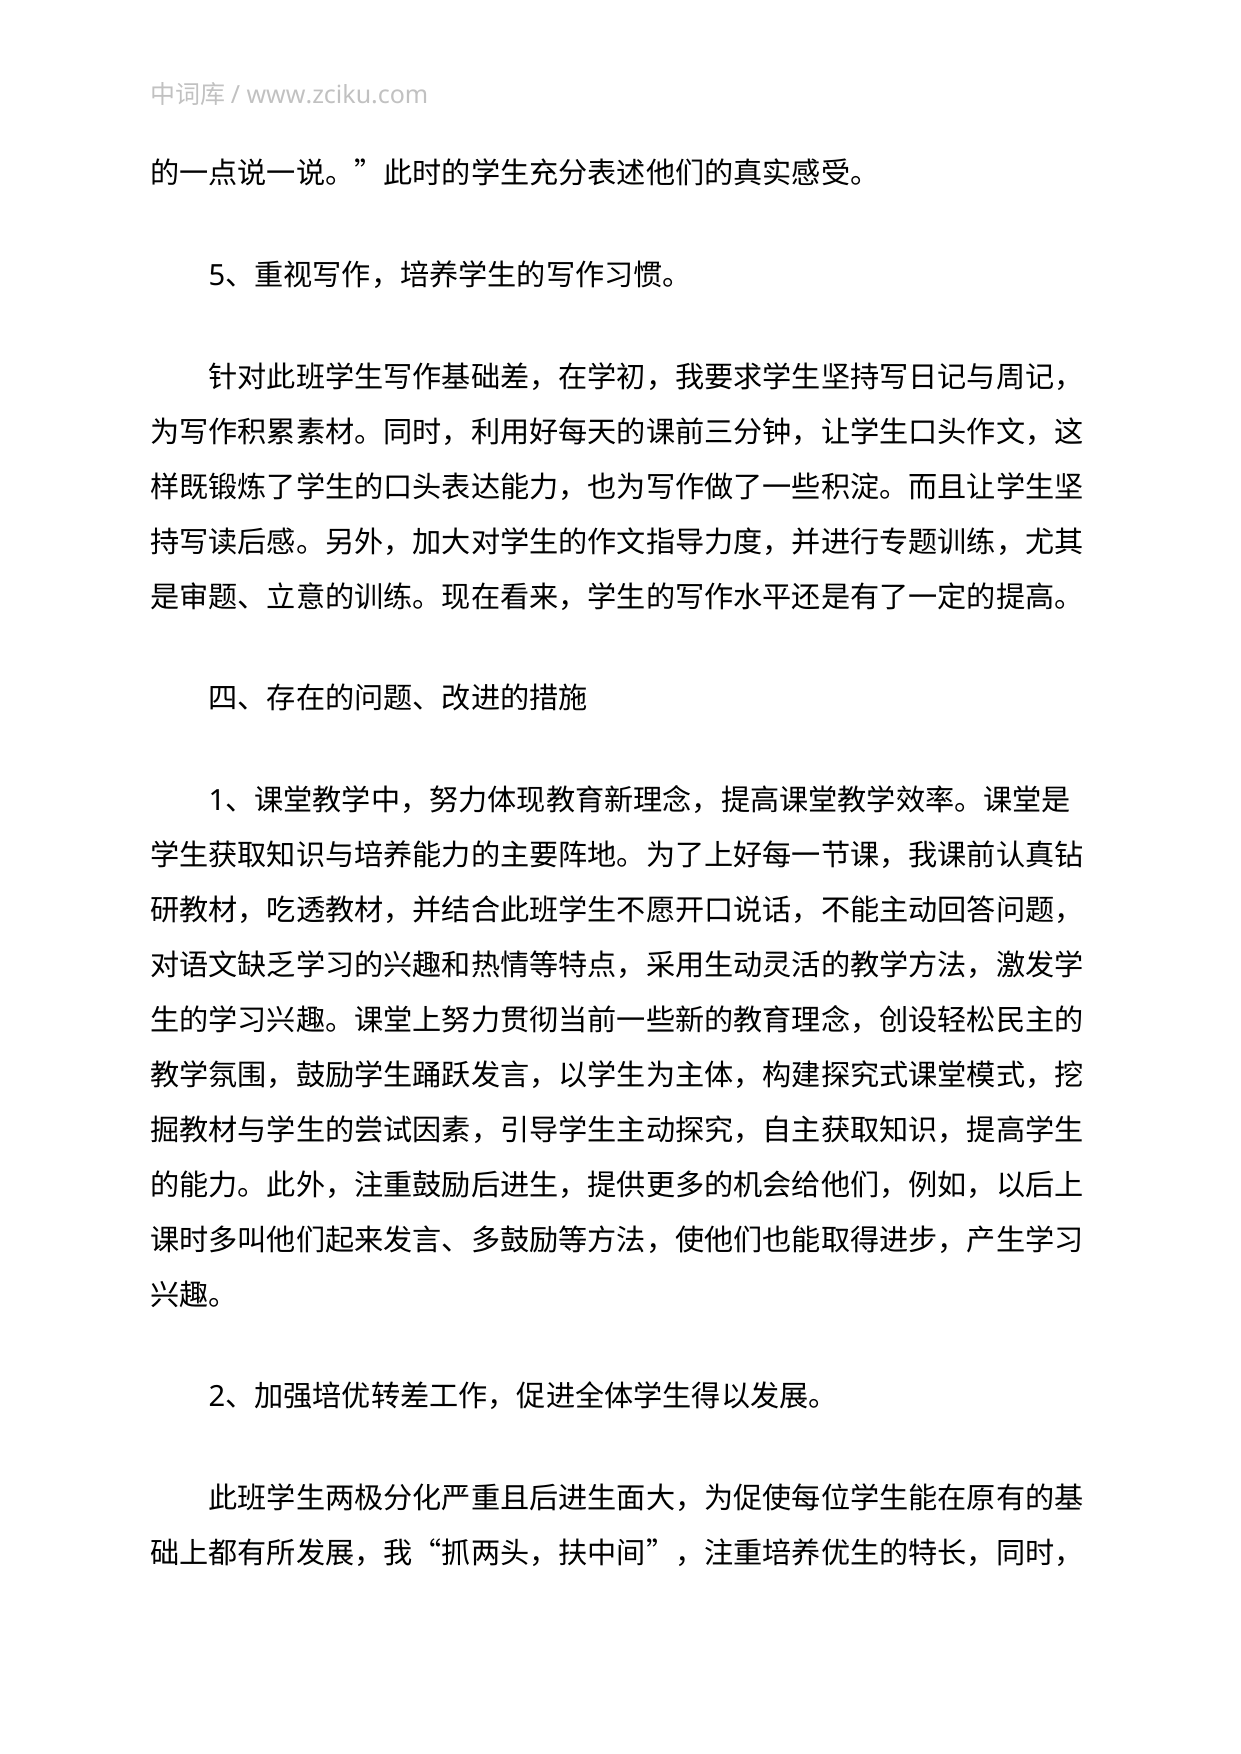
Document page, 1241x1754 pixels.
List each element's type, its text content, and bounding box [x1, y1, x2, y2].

text 5、重视写作，培养学生的写作习惯。 [150, 252, 1090, 294]
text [150, 1475, 1090, 1572]
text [150, 150, 1090, 192]
text 2、加强培优转差工作，促进全体学生得以发展。 [150, 1373, 1090, 1415]
text 针对此班学生写作基础差，在学初，我要求学生坚持写日记与周记，为写作积累素材。同时，利用好每天的课前三分钟，让学生口头作文，这样既锻炼了学生的口头表达能力，也为写作做了一些积淀。而且让学生坚持写读后感。另外，加大对学生的作文指导力度，并进行专题训练，尤其是审题、立意的训练。现在看来，学生的写作水平还是有了一定的提高。 [150, 354, 1090, 616]
text 四、存在的问题、改进的措施 [150, 675, 1090, 717]
text 1、课堂教学中，努力体现教育新理念，提高课堂教学效率。课堂是学生获取知识与培养能力的主要阵地。为了上好每一节课，我课前认真钻研教材，吃透教材，并结合此班学生不愿开口说话，不能主动回答问题，对语文缺乏学习的兴趣和热情等特点，采用生动灵活的教学方法，激发学生的学习兴趣。课堂上努力贯彻当前一些新的教育理念，创设轻松民主的教学氛围，鼓励学生踊跃发言，以学生为主体，构建探究式课堂模式，挖掘教材与学生的尝试因素，引导学生主动探究，自主获取知识，提高学生的能力。此外，注重鼓励后进生，提供更多的机会给他们，例如，以后上课时多叫他们起来发言、多鼓励等方法，使他们也能取得进步，产生学习兴趣。 [150, 777, 1090, 1313]
